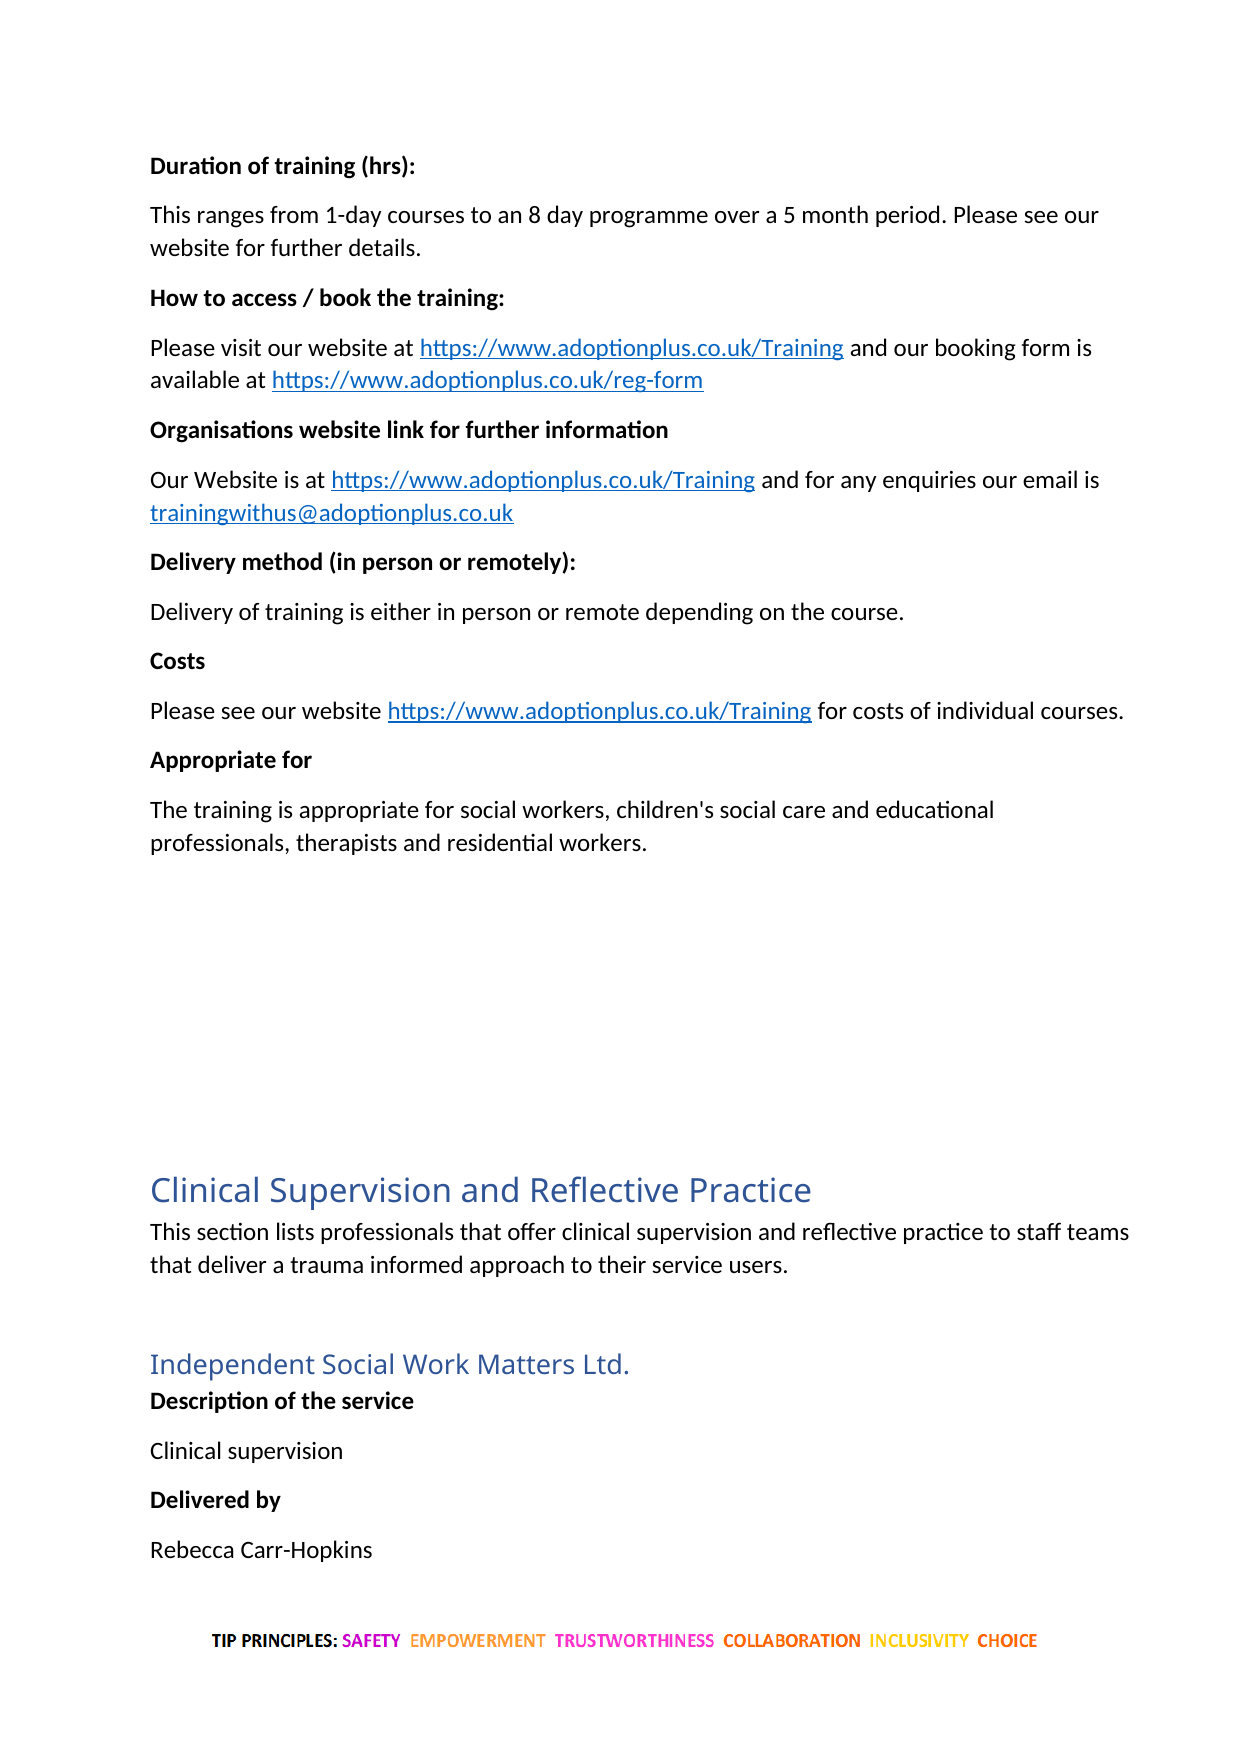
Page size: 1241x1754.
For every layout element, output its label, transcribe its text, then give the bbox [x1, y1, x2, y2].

subtitle Clinical Supervision and Reflective Practice [150, 1167, 1137, 1213]
text Please visit our website at https://www.adoptionplus.co.uk/Training and our booking form is available at https://www.adoptionplus.co.uk/reg-form [150, 332, 1137, 395]
subtitle Independent Social Work Matters Ltd. [150, 1346, 1137, 1382]
text Description of the service [150, 1385, 1137, 1416]
text Appropriate for [150, 744, 1137, 775]
text Organisations website link for further information [150, 414, 1137, 445]
text Delivery of training is either in person or remote depending on the course. [150, 596, 1137, 626]
text Duration of training (hrs): [150, 150, 1137, 181]
text This section lists professionals that offer clinical supervision and reflective practice to staff teams that deliver a trauma informed approach to their service users. [150, 1216, 1137, 1280]
text The training is appropriate for social workers, children's social care and educational professionals, therapists and residential workers. [150, 794, 1137, 858]
text Delivery method (in person or remotely): [150, 546, 1137, 577]
text This ranges from 1-day courses to an 8 day programme over a 5 month period. Please see our website for further details. [150, 199, 1137, 263]
text Clinical supervision [150, 1435, 1137, 1466]
text Costs [150, 645, 1137, 676]
picture [198, 1621, 1052, 1665]
text How to access / book the training: [150, 282, 1137, 313]
text Rebecca Carr-Hopkins [150, 1534, 1137, 1565]
text Our Website is at https://www.adoptionplus.co.uk/Training and for any enquiries our email is trainingwithus@adoptionplus.co.uk [150, 464, 1137, 527]
text Delivered by [150, 1484, 1137, 1515]
text Please see our website https://www.adoptionplus.co.uk/Training for costs of individual courses. [150, 695, 1137, 726]
